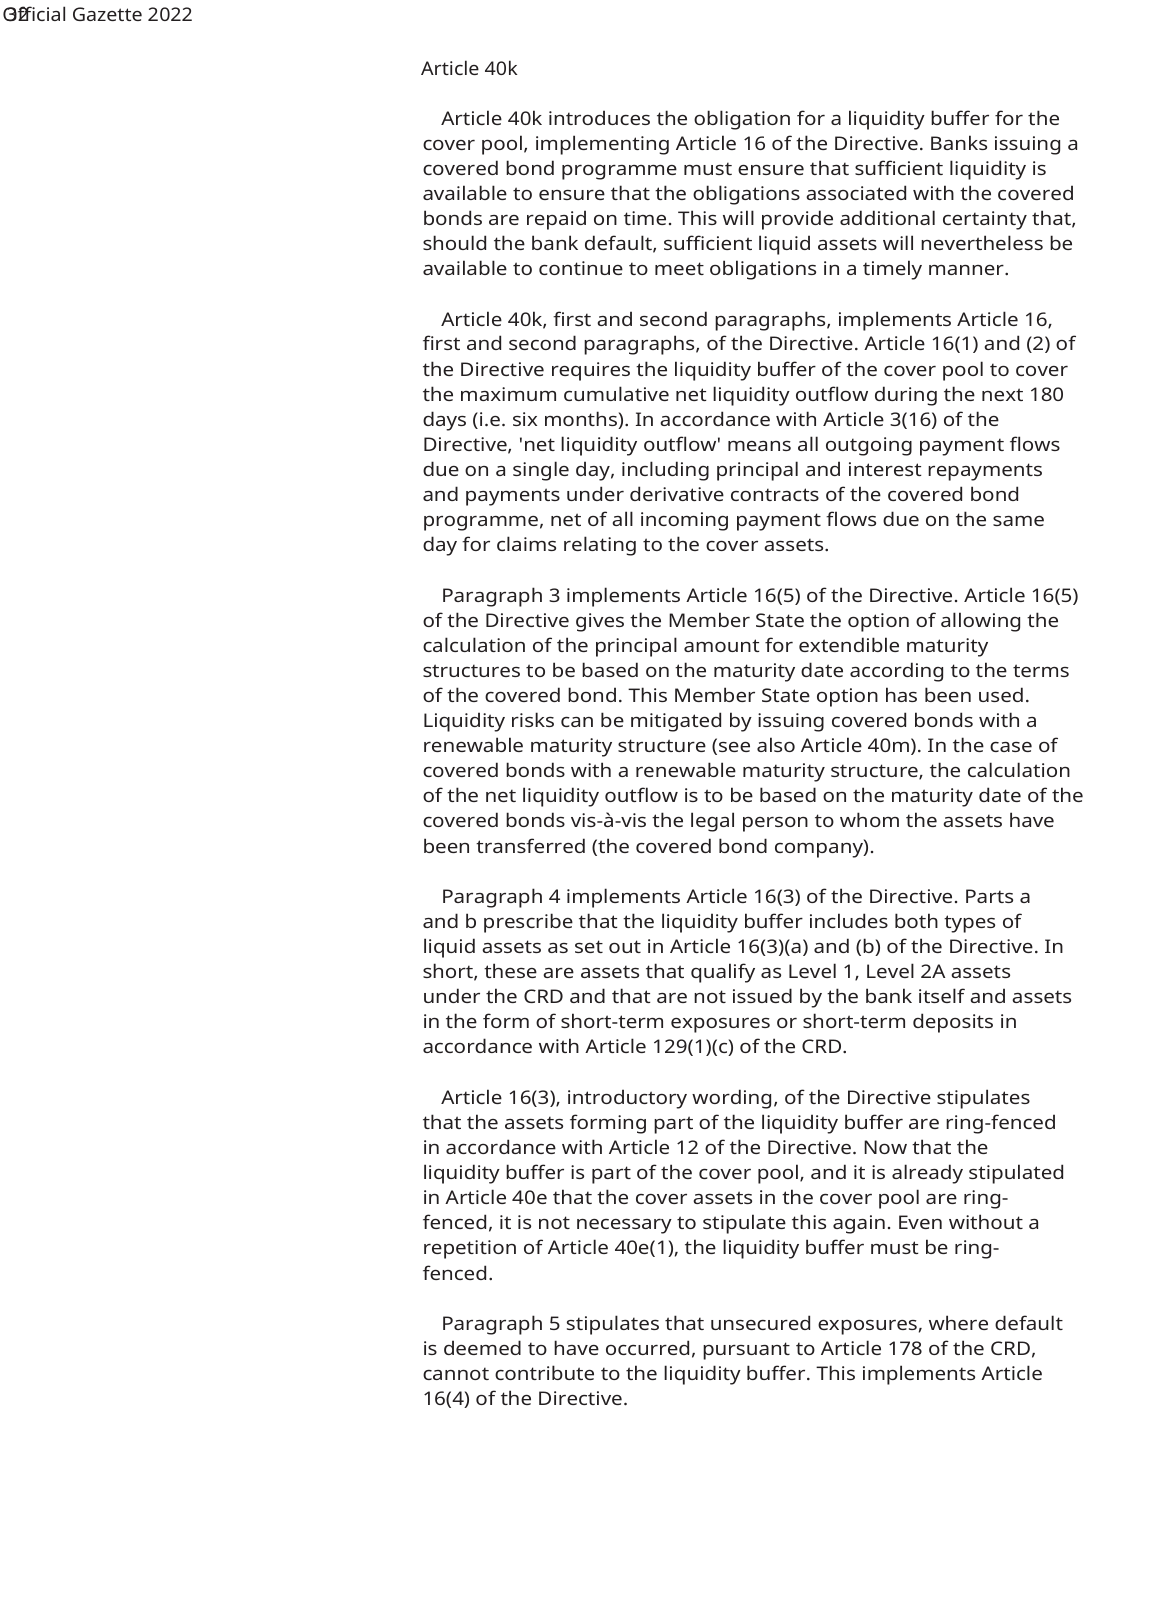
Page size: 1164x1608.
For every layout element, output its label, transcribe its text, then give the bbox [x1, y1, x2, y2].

text Paragraph 3 implements Article 16(5) of the Directive. Article 16(5) of the Directive gives the Member State the option of allowing the calculation of the principal amount for extendible maturity structures to be based on the maturity date according to the terms of the covered bond. This Member State option has been used. Liquidity risks can be mitigated by issuing covered bonds with a renewable maturity structure (see also Article 40m). In the case of covered bonds with a renewable maturity structure, the calculation of the net liquidity outflow is to be based on the maturity date of the covered bonds vis-à-vis the legal person to whom the assets have been transferred (the covered bond company). [422, 582, 1086, 858]
text Article 40k introduces the obligation for a liquidity buffer for the cover pool, implementing Article 16 of the Directive. Banks issuing a covered bond programme must ensure that sufficient liquidity is available to ensure that the obligations associated with the covered bonds are repaid on time. This will provide additional certainty that, should the bank default, sufficient liquid assets will nevertheless be available to continue to meet obligations in a timely manner. [422, 105, 1101, 281]
text Article 40k [229, 55, 709, 80]
text Article 40k, first and second paragraphs, implements Article 16, first and second paragraphs, of the Directive. Article 16(1) and (2) of the Directive requires the liquidity buffer of the cover pool to cover the maximum cumulative net liquidity outflow during the next 180 days (i.e. six months). In accordance with Article 3(16) of the Directive, 'net liquidity outflow' means all outgoing payment flows due on a single day, including principal and interest repayments and payments under derivative contracts of the covered bond programme, net of all incoming payment flows due on the same day for claims relating to the cover assets. [422, 306, 1078, 557]
text Paragraph 4 implements Article 16(3) of the Directive. Parts a and b prescribe that the liquidity buffer includes both types of liquid assets as set out in Article 16(3)(a) and (b) of the Directive. In short, these are assets that qualify as Level 1, Level 2A assets under the CRD and that are not issued by the bank itself and assets in the form of short-term exposures or short-term deposits in accordance with Article 129(1)(c) of the CRD. [422, 884, 1073, 1059]
text Article 16(3), introductory wording, of the Directive stipulates that the assets forming part of the liquidity buffer are ring-fenced in accordance with Article 12 of the Directive. Now that the liquidity buffer is part of the cover pool, and it is already stipulated in Article 40e that the cover assets in the cover pool are ring-fenced, it is not necessary to stipulate this again. Even without a repetition of Article 40e(1), the liquidity buffer must be ring-fenced. [422, 1084, 1068, 1285]
text Paragraph 5 stipulates that unsecured exposures, where default is deemed to have occurred, pursuant to Article 178 of the CRD, cannot contribute to the liquidity buffer. This implements Article 16(4) of the Directive. [422, 1311, 1070, 1411]
